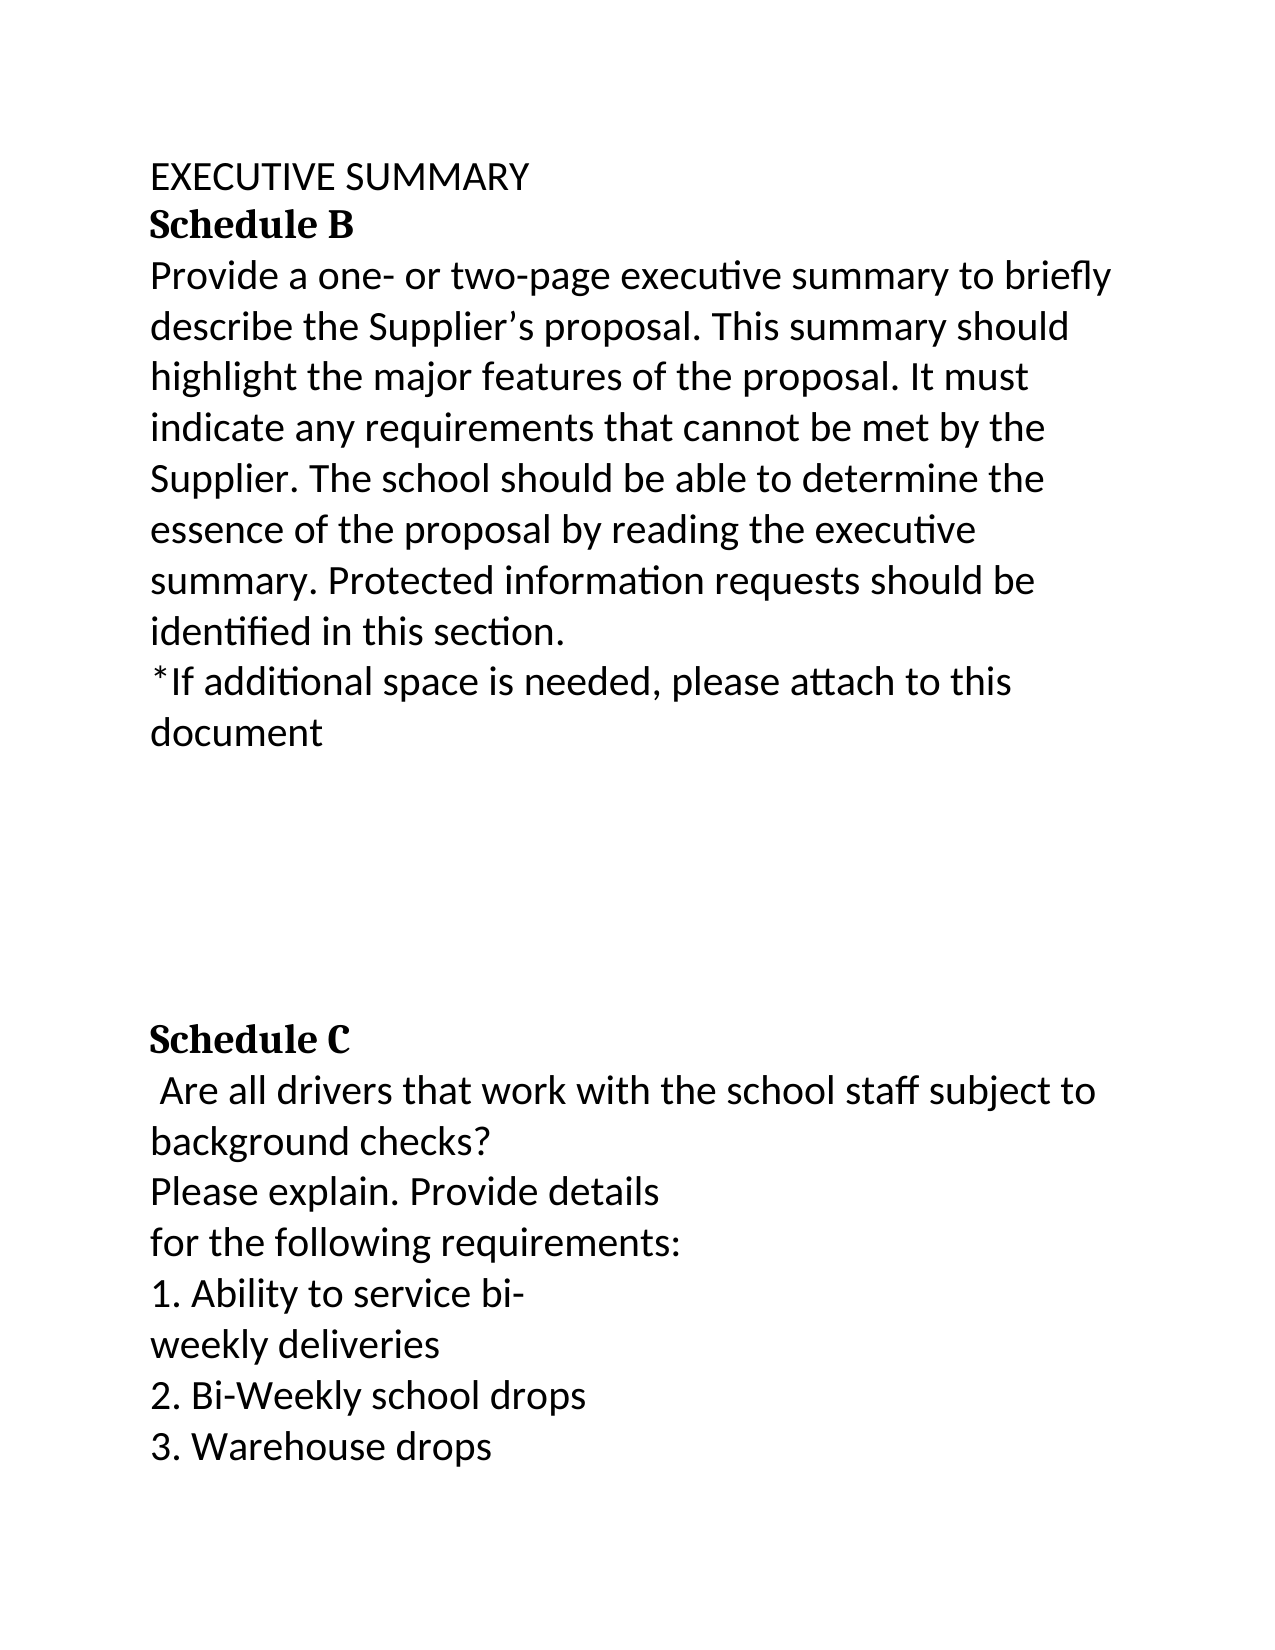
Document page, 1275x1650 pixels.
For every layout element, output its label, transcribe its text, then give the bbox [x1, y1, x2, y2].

text Are all drivers that work with the school staff subject to background checks? [150, 1064, 1125, 1165]
text 2. Bi-Weekly school drops [150, 1369, 1125, 1419]
text Please explain. Provide details [150, 1165, 1125, 1216]
text EXECUTIVE SUMMARY [150, 150, 1125, 201]
text for the following requirements: [150, 1216, 1125, 1267]
text Schedule B [150, 201, 1125, 249]
text 3. Warehouse drops [150, 1419, 1125, 1470]
text *If additional space is needed, please attach to this document [150, 655, 1125, 757]
text weekly deliveries [150, 1318, 1125, 1369]
text Schedule C [150, 1016, 1125, 1064]
text Provide a one- or two-page executive summary to briefly describe the Supplier’s proposal. This summary should highlight the major features of the proposal. It must indicate any requirements that cannot be met by the Supplier. The school should be able to determine the essence of the proposal by reading the executive summary. Protected information requests should be identified in this section. [150, 249, 1125, 655]
text 1. Ability to service bi- [150, 1267, 1125, 1318]
